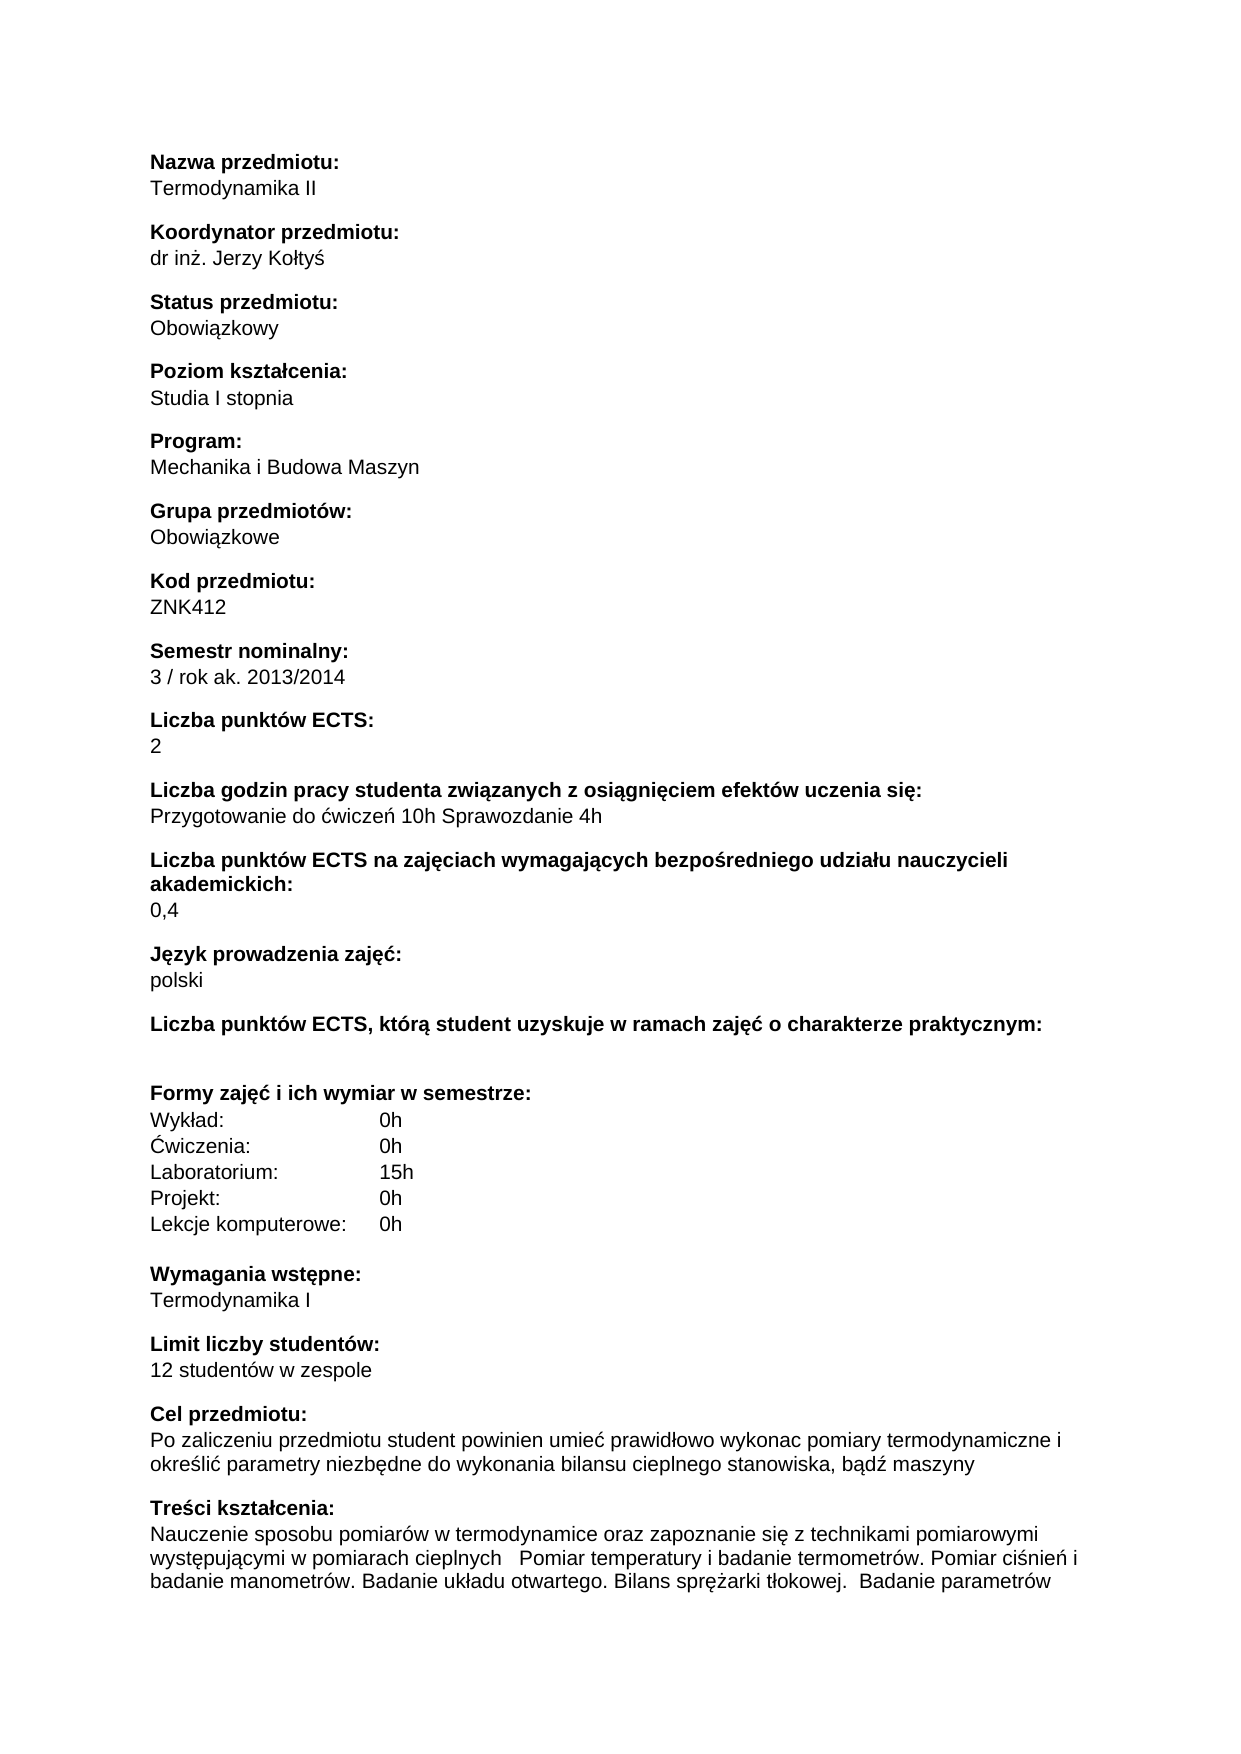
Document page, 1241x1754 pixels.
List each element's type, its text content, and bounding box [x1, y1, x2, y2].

table_cell Laboratorium: [140, 1160, 367, 1184]
text 2 [150, 734, 1090, 758]
text dr inż. Jerzy Kołtyś [150, 246, 1090, 270]
table_cell Projekt: [140, 1186, 367, 1210]
table_cell 15h [369, 1158, 597, 1184]
text Obowiązkowe [150, 525, 1090, 549]
text Mechanika i Budowa Maszyn [150, 455, 1090, 479]
table_cell Ćwiczenia: [140, 1134, 367, 1158]
text 3 / rok ak. 2013/2014 [150, 664, 1090, 688]
text Formy zajęć i ich wymiar w semestrze: [150, 1081, 1090, 1105]
text Treści kształcenia: [150, 1495, 1090, 1519]
table_cell 0h [369, 1184, 597, 1210]
table_header 0h [369, 1108, 597, 1132]
text Koordynator przedmiotu: [150, 220, 1090, 244]
text Liczba punktów ECTS na zajęciach wymagających bezpośredniego udziału nauczycieli akademickich: [150, 848, 1090, 896]
text Obowiązkowy [150, 316, 1090, 339]
text Przygotowanie do ćwiczeń 10h Sprawozdanie 4h [150, 804, 1090, 828]
text 12 studentów w zespole [150, 1358, 1090, 1382]
text Termodynamika II [150, 176, 1090, 200]
text Status przedmiotu: [150, 289, 1090, 313]
table_cell Lekcje komputerowe: [140, 1212, 367, 1236]
text Po zaliczeniu przedmiotu student powinien umieć prawidłowo wykonac pomiary termodynamiczne i określić parametry niezbędne do wykonania bilansu cieplnego stanowiska, bądź maszyny [150, 1428, 1090, 1476]
text polski [150, 968, 1090, 992]
text Liczba godzin pracy studenta związanych z osiągnięciem efektów uczenia się: [150, 778, 1090, 802]
text Język prowadzenia zajęć: [150, 942, 1090, 966]
text Poziom kształcenia: [150, 359, 1090, 383]
text ZNK412 [150, 595, 1090, 619]
text Program: [150, 429, 1090, 453]
text Cel przedmiotu: [150, 1402, 1090, 1426]
text Limit liczby studentów: [150, 1332, 1090, 1356]
text Wymagania wstępne: [150, 1262, 1090, 1286]
text Liczba punktów ECTS: [150, 708, 1090, 732]
table_cell 0h [369, 1210, 597, 1236]
text Nazwa przedmiotu: [150, 150, 1090, 174]
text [150, 1521, 1090, 1593]
table_cell 0h [369, 1132, 597, 1158]
text Grupa przedmiotów: [150, 499, 1090, 523]
text Termodynamika I [150, 1288, 1090, 1312]
table_header Wykład: [140, 1108, 367, 1132]
text Liczba punktów ECTS, którą student uzyskuje w ramach zajęć o charakterze praktycznym: [150, 1011, 1090, 1035]
text Studia I stopnia [150, 385, 1090, 409]
text Semestr nominalny: [150, 638, 1090, 662]
text Kod przedmiotu: [150, 569, 1090, 593]
text 0,4 [150, 898, 1090, 922]
